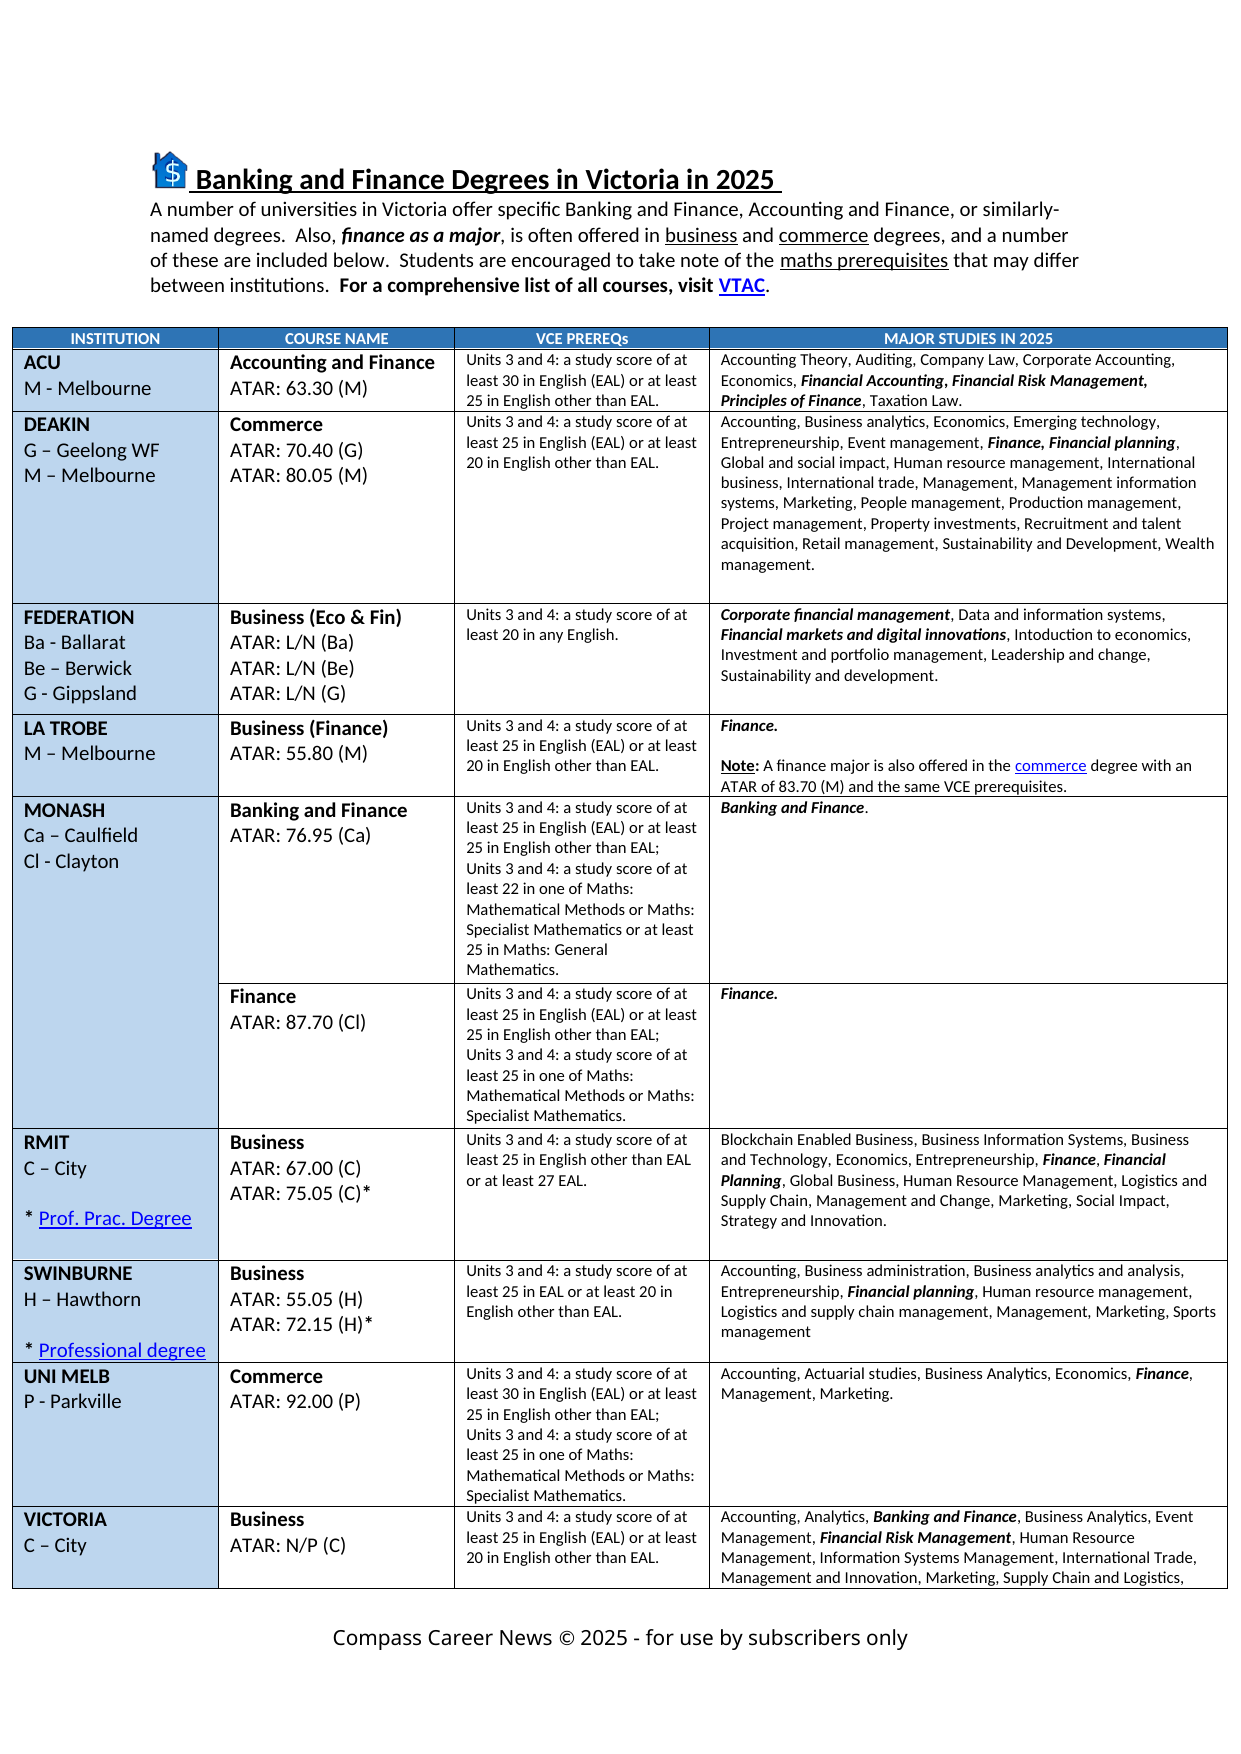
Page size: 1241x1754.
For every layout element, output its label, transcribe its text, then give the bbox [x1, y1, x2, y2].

table_cell Finance. [710, 984, 1227, 1128]
table_cell Business (Finance) ATAR: 55.80 (M) [219, 715, 454, 796]
table_cell RMIT C – City * Prof. Prac. Degree [13, 1129, 218, 1259]
table_cell DEAKIN G – Geelong WF M – Melbourne [13, 412, 218, 603]
table_header INSTITUTION [13, 328, 218, 348]
table_cell Corporate financial management, Data and information systems, Financial markets and digital innovations, Intoduction to economics, Investment and portfolio management, Leadership and change, Sustainability and development. [710, 604, 1227, 714]
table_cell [219, 1507, 454, 1588]
table_cell Units 3 and 4: a study score of at least 30 in English (EAL) or at least 25 in English other than EAL. [455, 350, 709, 411]
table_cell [455, 1507, 709, 1588]
table_cell Banking and Finance ATAR: 76.95 (Ca) [219, 797, 454, 982]
text Banking and Finance Degrees in Victoria in 2025 A number of universities in Victoria offer specific Banking and Finance, Accounting and Finance, or similarly-named degrees. Also, finance as a major, is often offered in business and commerce degrees, and a number of these are included below. Students are encouraged to take note of the maths prerequisites that may differ between institutions. For a comprehensive list of all courses, visit VTAC. [150, 150, 1090, 298]
table_cell Finance ATAR: 87.70 (Cl) [219, 984, 454, 1128]
table_cell Banking and Finance. [710, 797, 1227, 982]
table_cell Accounting, Business administration, Business analytics and analysis, Entrepreneurship, Financial planning, Human resource management, Logistics and supply chain management, Management, Marketing, Sports management [710, 1261, 1227, 1362]
table_cell MONASH Ca – Caulfield Cl - Clayton [13, 797, 218, 1128]
table_header MAJOR STUDIES IN 2025 [710, 328, 1227, 348]
table_header VCE PREREQs [455, 328, 709, 348]
table_cell Commerce ATAR: 92.00 (P) [219, 1363, 454, 1506]
table_cell SWINBURNE H – Hawthorn * Professional degree [13, 1261, 218, 1362]
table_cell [710, 1507, 1227, 1588]
table_cell Business ATAR: 55.05 (H) ATAR: 72.15 (H)* [219, 1261, 454, 1362]
table_cell VICTORIA C – City [13, 1507, 218, 1588]
picture [150, 150, 189, 189]
table_cell Units 3 and 4: a study score of at least 25 in English (EAL) or at least 25 in English other than EAL; Units 3 and 4: a study score of at least 22 in one of Maths: Mathematical Methods or Maths: Specialist Mathematics or at least 25 in Maths: General Mathematics. [455, 797, 709, 982]
table_cell Units 3 and 4: a study score of at least 25 in English (EAL) or at least 20 in English other than EAL. [455, 715, 709, 796]
table_cell Blockchain Enabled Business, Business Information Systems, Business and Technology, Economics, Entrepreneurship, Finance, Financial Planning, Global Business, Human Resource Management, Logistics and Supply Chain, Management and Change, Marketing, Social Impact, Strategy and Innovation. [710, 1129, 1227, 1259]
table_cell UNI MELB P - Parkville [13, 1363, 218, 1506]
table_cell Units 3 and 4: a study score of at least 25 in EAL or at least 20 in English other than EAL. [455, 1261, 709, 1362]
table_cell Units 3 and 4: a study score of at least 25 in English (EAL) or at least 25 in English other than EAL; Units 3 and 4: a study score of at least 25 in one of Maths: Mathematical Methods or Maths: Specialist Mathematics. [455, 984, 709, 1128]
table_cell LA TROBE M – Melbourne [13, 715, 218, 796]
table_cell Business (Eco & Fin) ATAR: L/N (Ba) ATAR: L/N (Be) ATAR: L/N (G) [219, 604, 454, 714]
table_cell Units 3 and 4: a study score of at least 30 in English (EAL) or at least 25 in English other than EAL; Units 3 and 4: a study score of at least 25 in one of Maths: Mathematical Methods or Maths: Specialist Mathematics. [455, 1363, 709, 1506]
table_cell Accounting, Actuarial studies, Business Analytics, Economics, Finance, Management, Marketing. [710, 1363, 1227, 1506]
table_cell Business ATAR: 67.00 (C) ATAR: 75.05 (C)* [219, 1129, 454, 1259]
table_cell Accounting, Business analytics, Economics, Emerging technology, Entrepreneurship, Event management, Finance, Financial planning, Global and social impact, Human resource management, International business, International trade, Management, Management information systems, Marketing, People management, Production management, Project management, Property investments, Recruitment and talent acquisition, Retail management, Sustainability and Development, Wealth management. [710, 412, 1227, 603]
table_cell Units 3 and 4: a study score of at least 25 in English other than EAL or at least 27 EAL. [455, 1129, 709, 1259]
table_cell Units 3 and 4: a study score of at least 20 in any English. [455, 604, 709, 714]
table_cell ACU M - Melbourne [13, 350, 218, 411]
table_cell Accounting Theory, Auditing, Company Law, Corporate Accounting, Economics, Financial Accounting, Financial Risk Management, Principles of Finance, Taxation Law. [710, 350, 1227, 411]
table_cell Finance. Note: A finance major is also offered in the commerce degree with an ATAR of 83.70 (M) and the same VCE prerequisites. [710, 715, 1227, 796]
table_cell FEDERATION Ba - Ballarat Be – Berwick G - Gippsland [13, 604, 218, 714]
table_cell Commerce ATAR: 70.40 (G) ATAR: 80.05 (M) [219, 412, 454, 603]
table_cell Accounting and Finance ATAR: 63.30 (M) [219, 350, 454, 411]
table_cell Units 3 and 4: a study score of at least 25 in English (EAL) or at least 20 in English other than EAL. [455, 412, 709, 603]
table_header COURSE NAME [219, 328, 454, 348]
